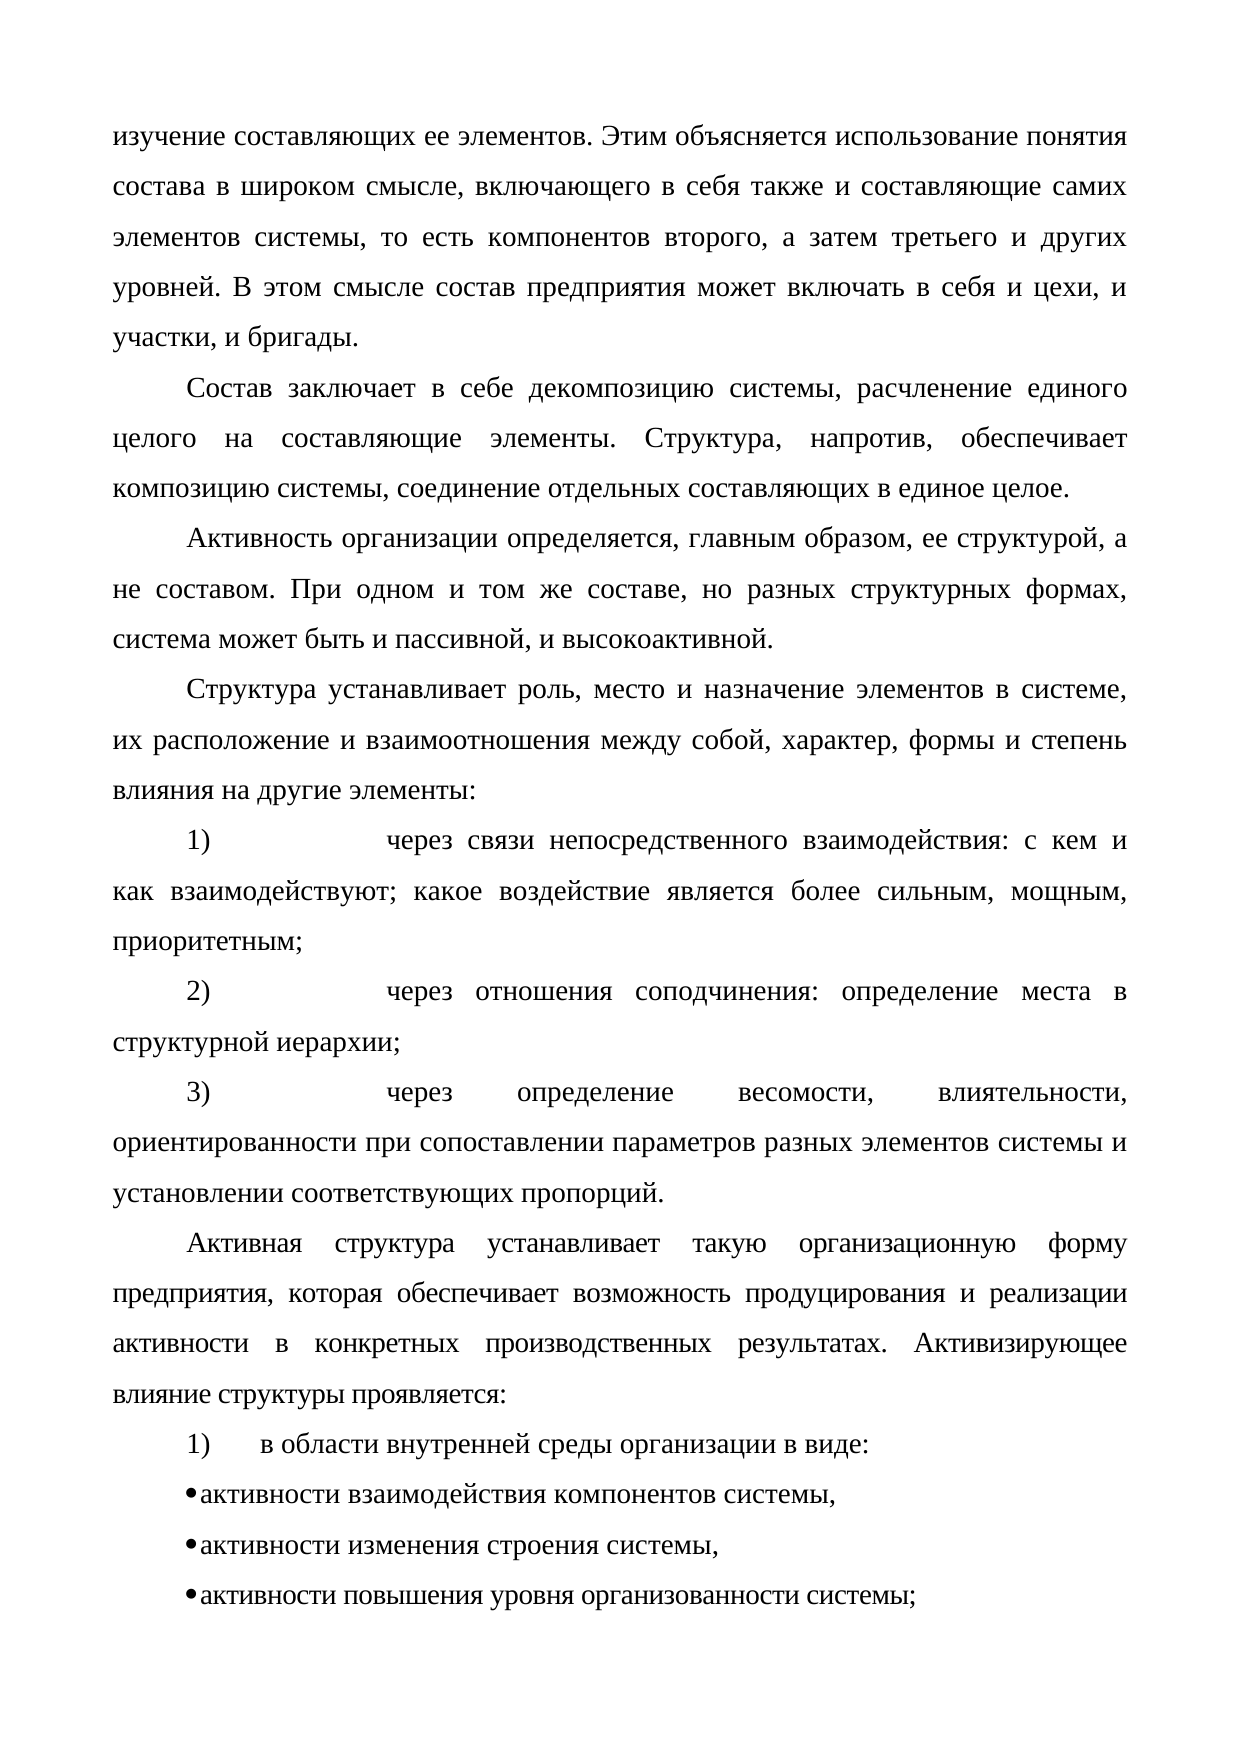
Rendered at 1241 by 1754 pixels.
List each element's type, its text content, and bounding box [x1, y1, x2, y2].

list активности повышения уровня организованности системы; [112, 1577, 1128, 1611]
title Активная структура устанавливает такую организационную форму предприятия, которая обеспечивает возможность продуцирования и реализации активности в конкретных производственных результатах. Активизирующее влияние структуры проявляется: [112, 1225, 1128, 1409]
title в области внутренней среды организации в виде: [112, 1426, 1128, 1460]
text Структура устанавливает роль, место и назначение элементов в системе, их расположение и взаимоотношения между собой, характер, формы и степень влияния на другие элементы: [112, 672, 1128, 806]
title Активность организации определяется, главным образом, ее структурой, а не составом. При одном и том же составе, но разных структурных формах, система может быть и пассивной, и высокоактивной. [112, 521, 1128, 655]
text Состав заключает в себе декомпозицию системы, расчленение единого целого на составляющие элементы. Структура, напротив, обеспечивает композицию системы, соединение отдельных составляющих в единое целое. [112, 370, 1128, 504]
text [112, 118, 1128, 353]
list через отношения соподчинения: определение места в структурной иерархии; [112, 973, 1128, 1057]
list через связи непосредственного взаимодействия: с кем и как взаимодействуют; какое воздействие является более сильным, мощным, приоритетным; [112, 822, 1128, 957]
list активности изменения строения системы, [112, 1527, 1128, 1561]
list активности взаимодействия компонентов системы, [112, 1477, 1128, 1510]
list через определение весомости, влиятельности, ориентированности при сопоставлении параметров разных элементов системы и установлении соответствующих пропорций. [112, 1074, 1128, 1208]
